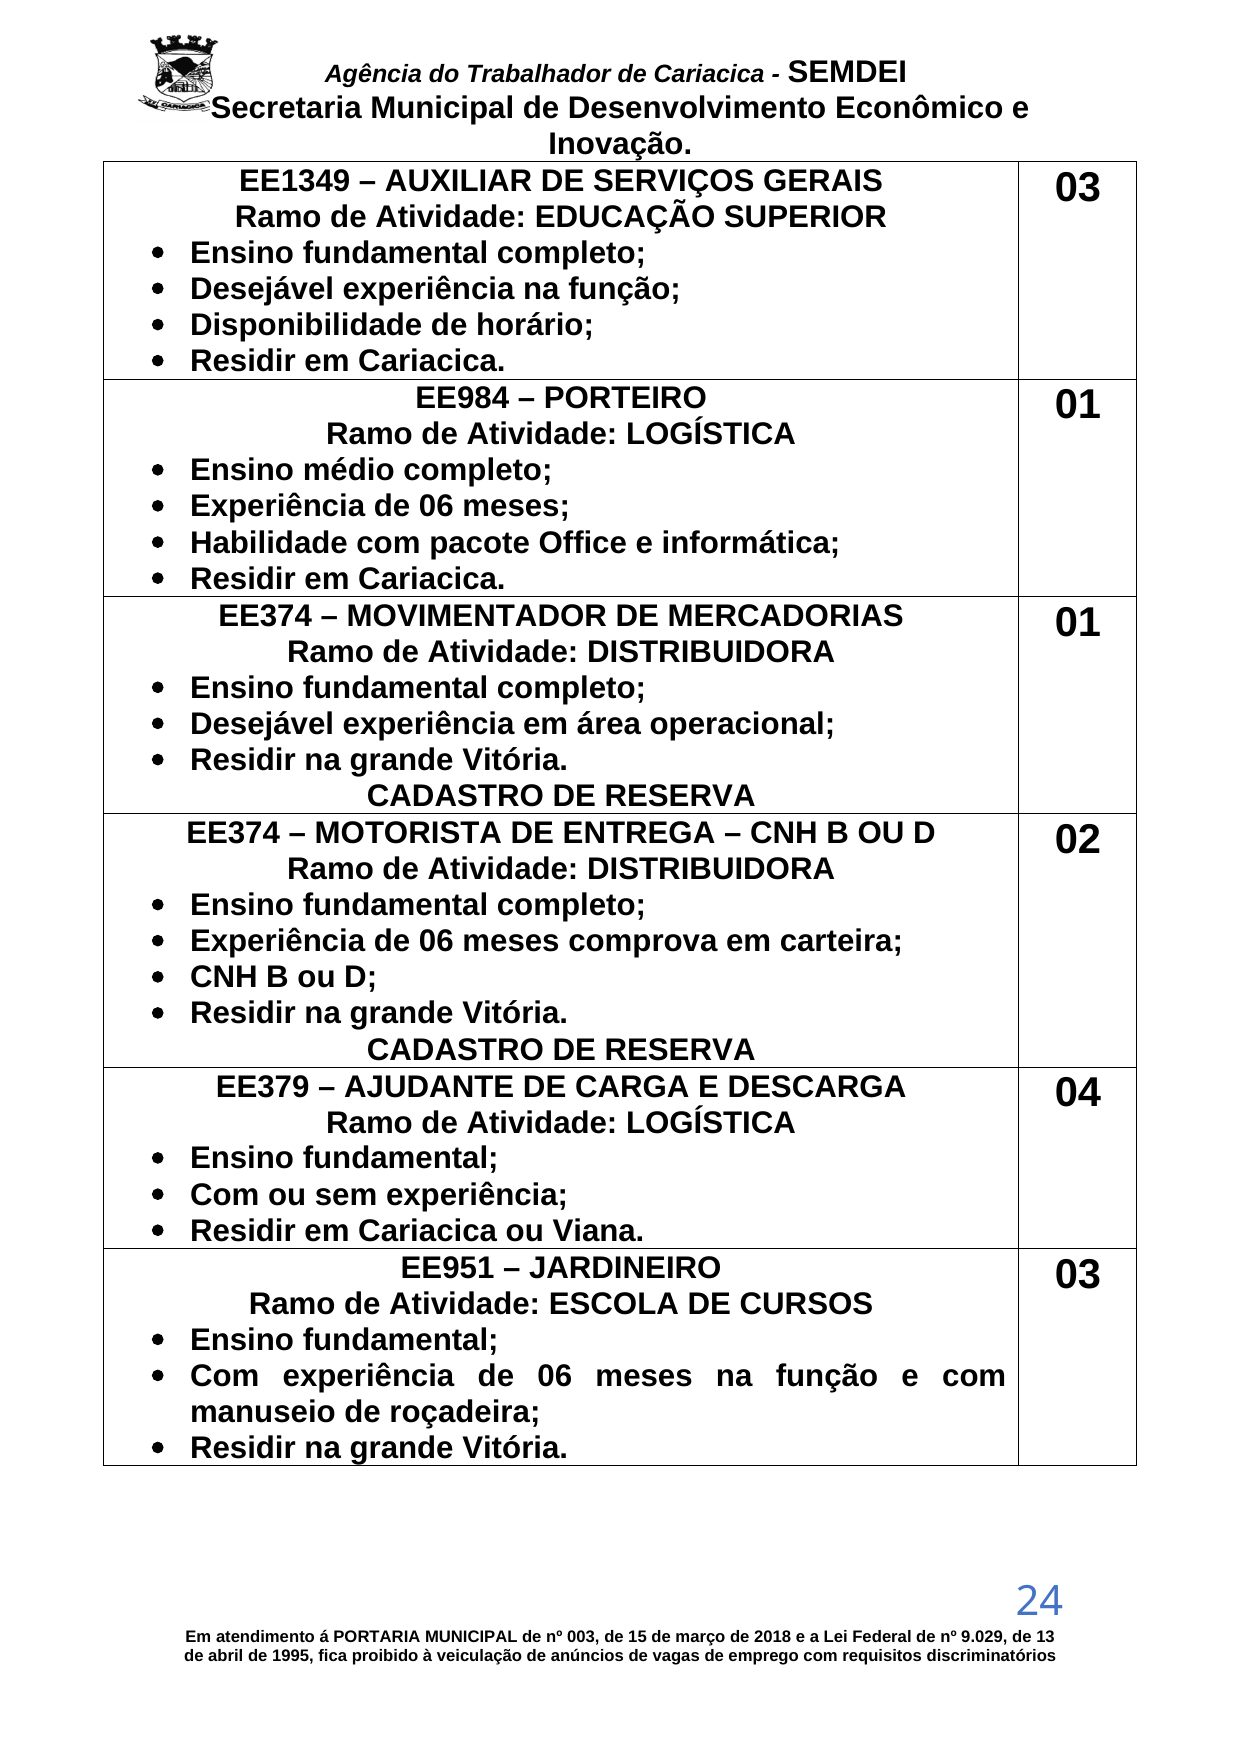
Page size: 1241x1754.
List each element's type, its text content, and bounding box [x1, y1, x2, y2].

table_cell EE984 – PORTEIRO Ramo de Atividade: LOGÍSTICA Ensino médio completo; Experiência de 06 meses; Habilidade com pacote Office e informática; Residir em Cariacica. [104, 380, 1018, 596]
table_cell EE379 – AJUDANTE DE CARGA E DESCARGA Ramo de Atividade: LOGÍSTICA Ensino fundamental; Com ou sem experiência; Residir em Cariacica ou Viana. [104, 1068, 1018, 1248]
table_cell 04 [1019, 1068, 1136, 1248]
table_cell EE951 – JARDINEIRO Ramo de Atividade: ESCOLA DE CURSOS Ensino fundamental; Com experiência de 06 meses na função e com manuseio de roçadeira; Residir na grande Vitória. [104, 1249, 1018, 1465]
table_cell EE374 – MOTORISTA DE ENTREGA – CNH B OU D Ramo de Atividade: DISTRIBUIDORA Ensino fundamental completo; Experiência de 06 meses comprova em carteira; CNH B ou D; Residir na grande Vitória. CADASTRO DE RESERVA [104, 814, 1018, 1067]
table_cell 03 [1019, 162, 1136, 378]
table_cell 01 [1019, 597, 1136, 813]
table_cell 03 [1019, 1249, 1136, 1465]
table_cell EE374 – MOVIMENTADOR DE MERCADORIAS Ramo de Atividade: DISTRIBUIDORA Ensino fundamental completo; Desejável experiência em área operacional; Residir na grande Vitória. CADASTRO DE RESERVA [104, 597, 1018, 813]
picture [134, 31, 237, 123]
table_cell 01 [1019, 380, 1136, 596]
table_cell EE1349 – AUXILIAR DE SERVIÇOS GERAIS Ramo de Atividade: EDUCAÇÃO SUPERIOR Ensino fundamental completo; Desejável experiência na função; Disponibilidade de horário; Residir em Cariacica. [104, 162, 1018, 378]
table_cell 02 [1019, 814, 1136, 1067]
